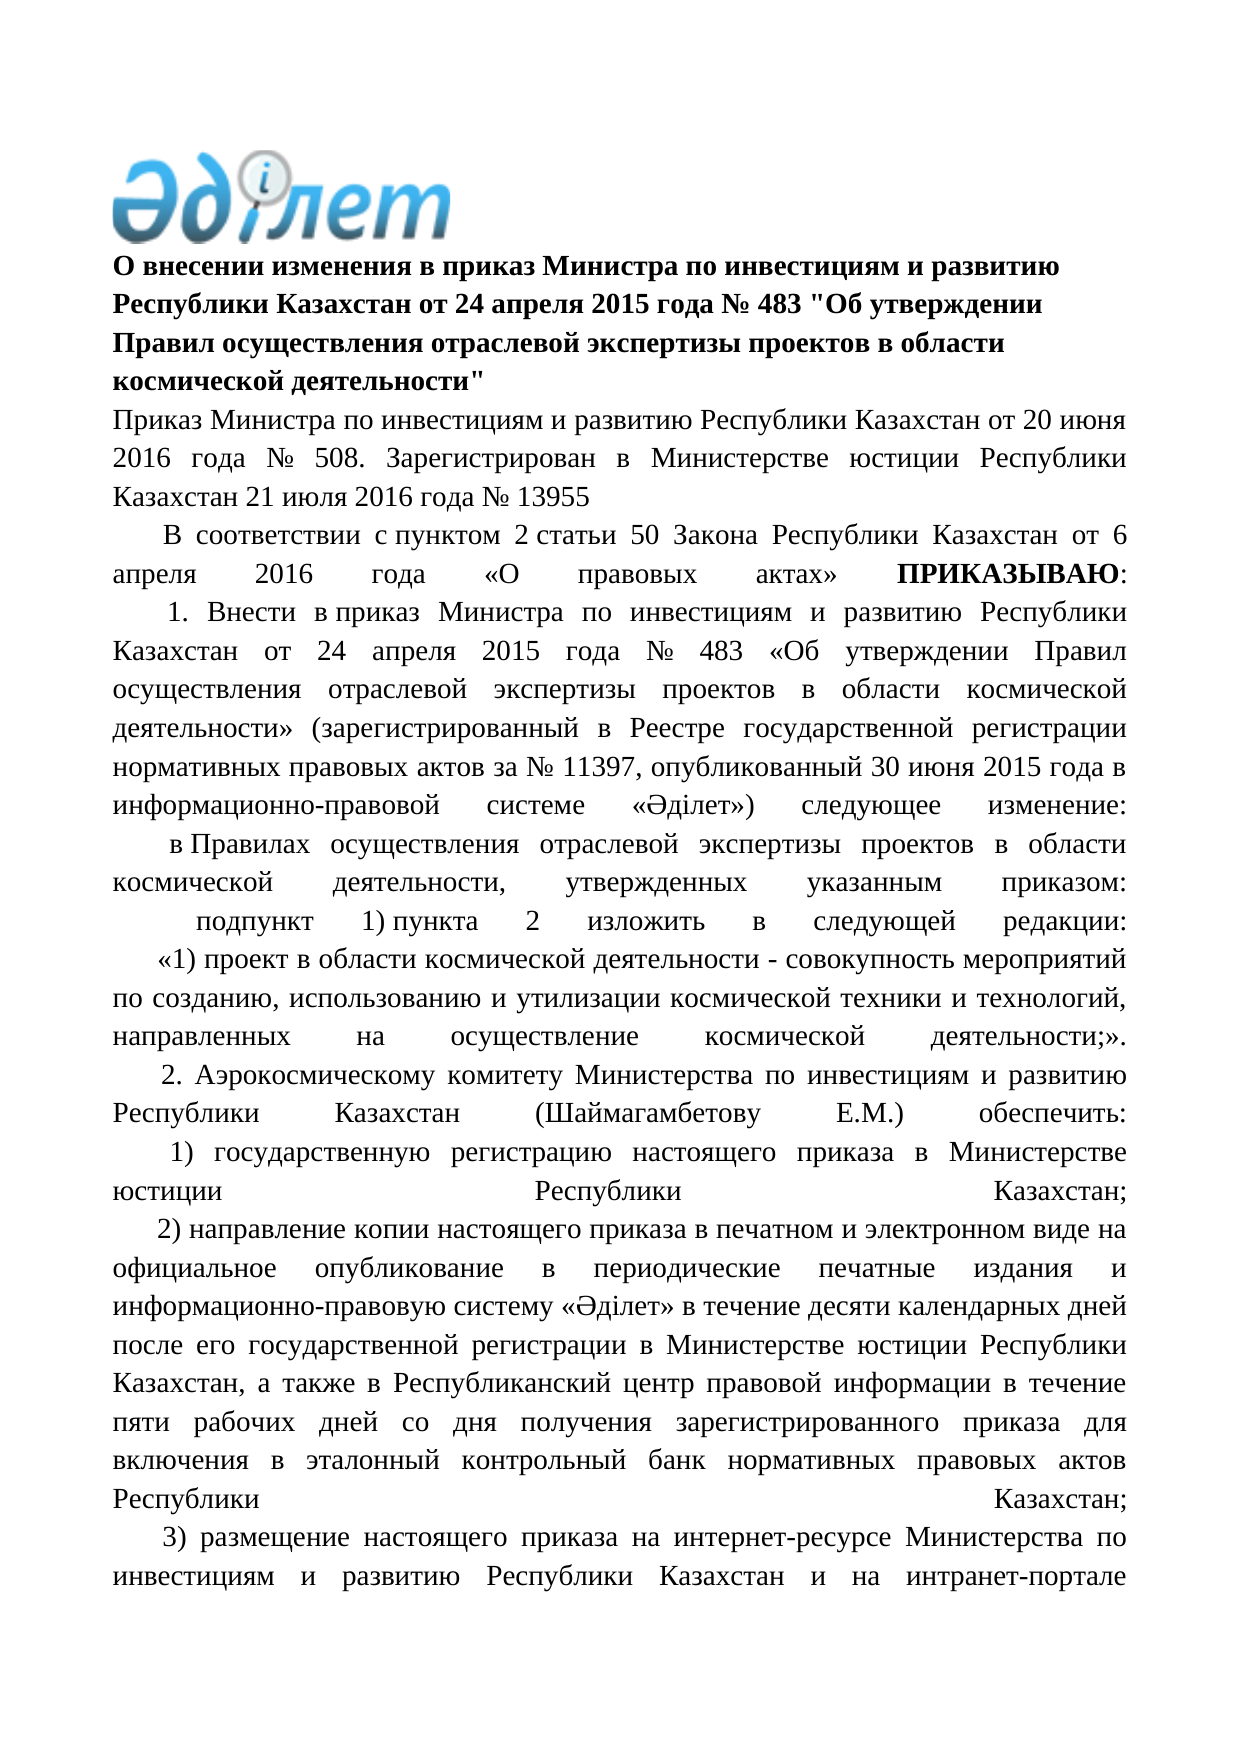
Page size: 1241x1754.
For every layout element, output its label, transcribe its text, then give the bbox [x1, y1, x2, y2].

text Приказ Министра по инвестициям и развитию Республики Казахстан от 20 июня 2016 года № 508. Зарегистрирован в Министерстве юстиции Республики Казахстан 21 июля 2016 года № 13955 [112, 402, 1128, 512]
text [112, 517, 1128, 1592]
text О внесении изменения в приказ Министра по инвестициям и развитию Республики Казахстан от 24 апреля 2015 года № 483 "Об утверждении Правил осуществления отраслевой экспертизы проектов в области космической деятельности" [112, 248, 1128, 397]
picture [112, 150, 451, 244]
